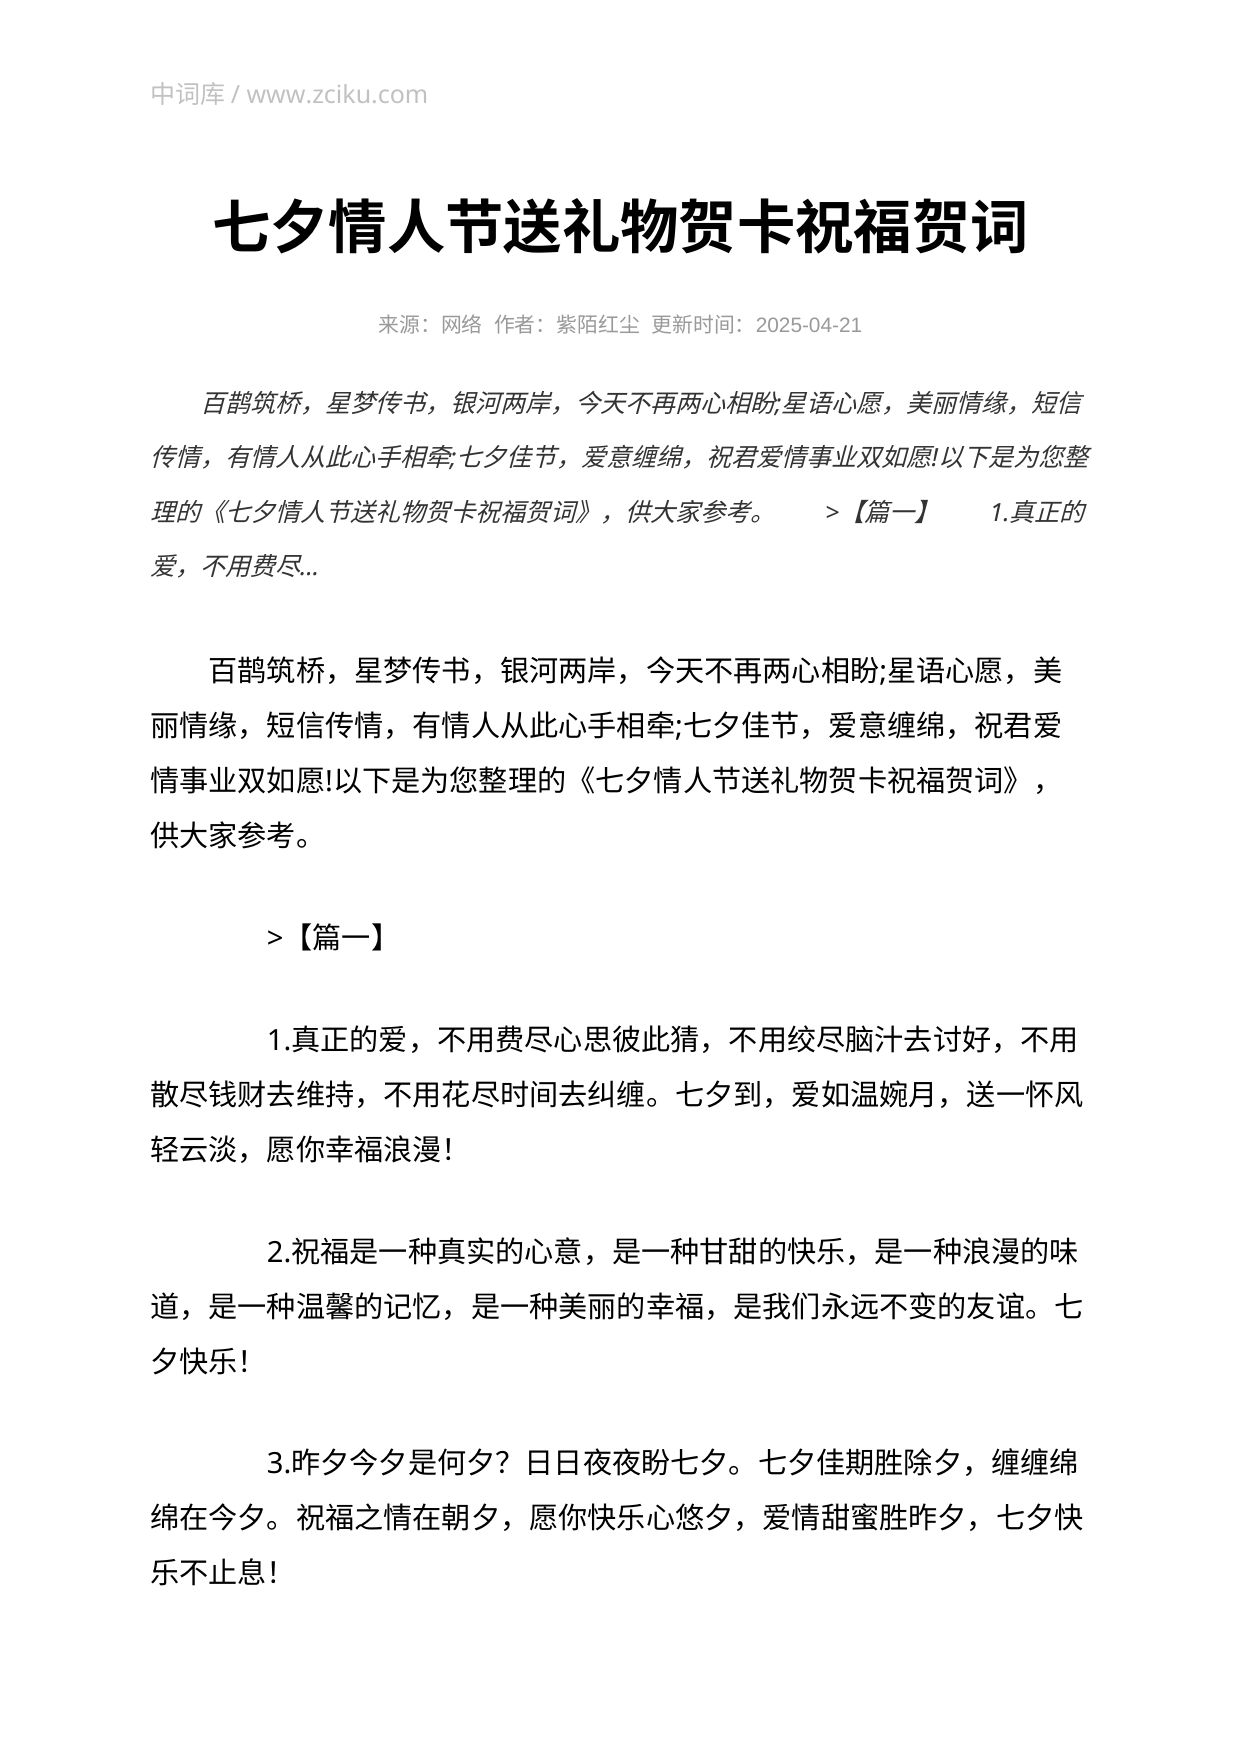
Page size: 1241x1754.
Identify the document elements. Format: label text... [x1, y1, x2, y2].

text 百鹊筑桥，星梦传书，银河两岸，今天不再两心相盼;星语心愿，美丽情缘，短信传情，有情人从此心手相牵;七夕佳节，爱意缠绵，祝君爱情事业双如愿!以下是为您整理的《七夕情人节送礼物贺卡祝福贺词》，供大家参考。 [150, 648, 1090, 855]
text 2.祝福是一种真实的心意，是一种甘甜的快乐，是一种浪漫的味道，是一种温馨的记忆，是一种美丽的幸福，是我们永远不变的友谊。七夕快乐！ [150, 1228, 1090, 1380]
text 1.真正的爱，不用费尽心思彼此猜，不用绞尽脑汁去讨好，不用散尽钱财去维持，不用花尽时间去纠缠。七夕到，爱如温婉月，送一怀风轻云淡，愿你幸福浪漫！ [150, 1017, 1090, 1169]
text >【篇一】 [150, 914, 1090, 957]
text 来源：网络 作者：紫陌红尘 更新时间：2025-04-21 [150, 313, 1090, 337]
text 3.昨夕今夕是何夕？日日夜夜盼七夕。七夕佳期胜除夕，缠缠绵绵在今夕。祝福之情在朝夕，愿你快乐心悠夕，爱情甜蜜胜昨夕，七夕快乐不止息！ [150, 1440, 1090, 1592]
text 百鹊筑桥，星梦传书，银河两岸，今天不再两心相盼;星语心愿，美丽情缘，短信传情，有情人从此心手相牵;七夕佳节，爱意缠绵，祝君爱情事业双如愿!以下是为您整理的《七夕情人节送礼物贺卡祝福贺词》，供大家参考。 >【篇一】 1.真正的爱，不用费尽... [150, 383, 1090, 583]
subtitle 七夕情人节送礼物贺卡祝福贺词 [150, 181, 1090, 266]
